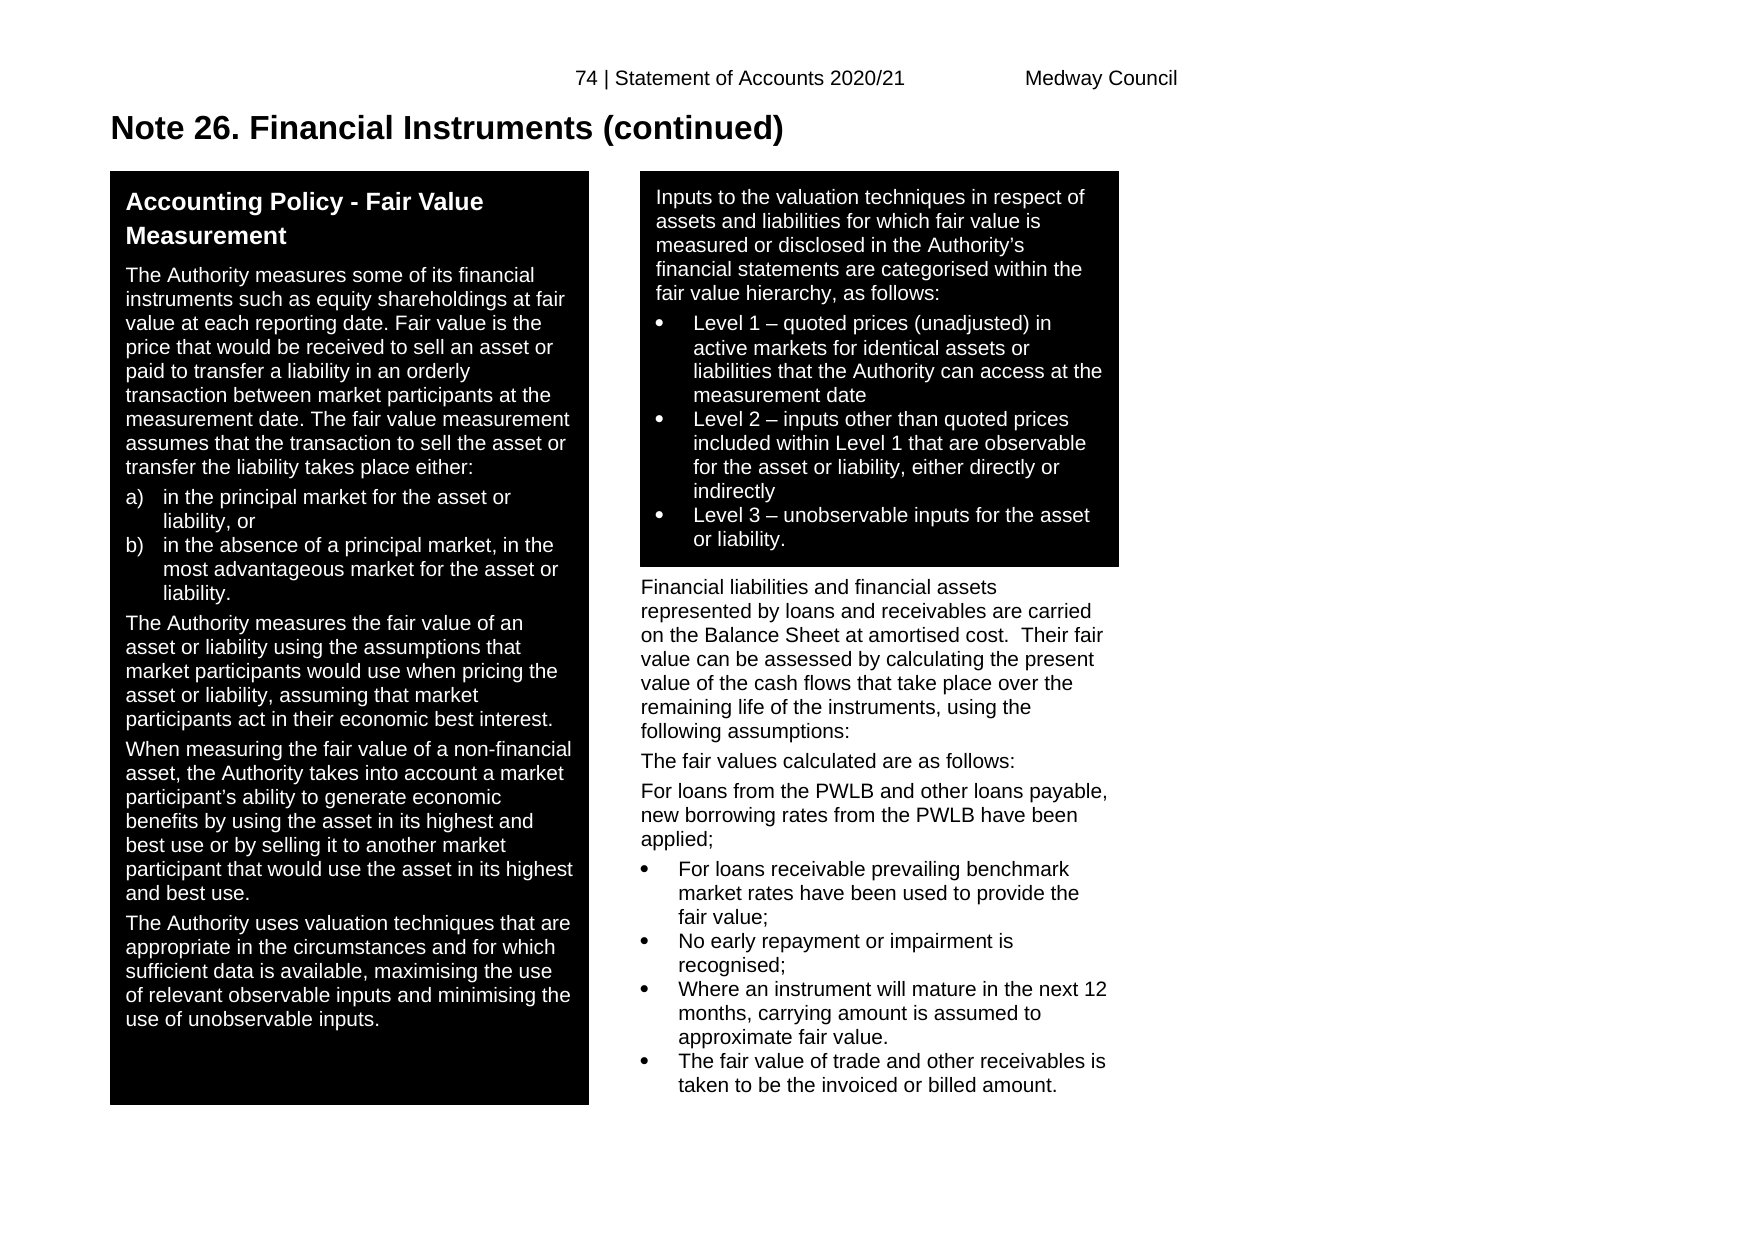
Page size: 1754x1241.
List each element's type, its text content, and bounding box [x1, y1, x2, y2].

list For loans receivable prevailing benchmark market rates have been used to provide the fair value; [641, 857, 1112, 929]
text The fair values calculated are as follows: [641, 749, 1112, 773]
text Financial liabilities and financial assets represented by loans and receivables are carried on the Balance Sheet at amortised cost. Their fair value can be assessed by calculating the present value of the cash flows that take place over the remaining life of the instruments, using the following assumptions: [641, 575, 1112, 742]
list Where an instrument will mature in the next 12 months, carrying amount is assumed to approximate fair value. [641, 977, 1112, 1049]
list No early repayment or impairment is recognised; [641, 929, 1112, 977]
list The fair value of trade and other receivables is taken to be the invoiced or billed amount. [641, 1049, 1112, 1097]
text For loans from the PWLB and other loans payable, new borrowing rates from the PWLB have been applied; [641, 779, 1112, 851]
subtitle Note 26. Financial Instruments (continued) [110, 108, 1642, 146]
